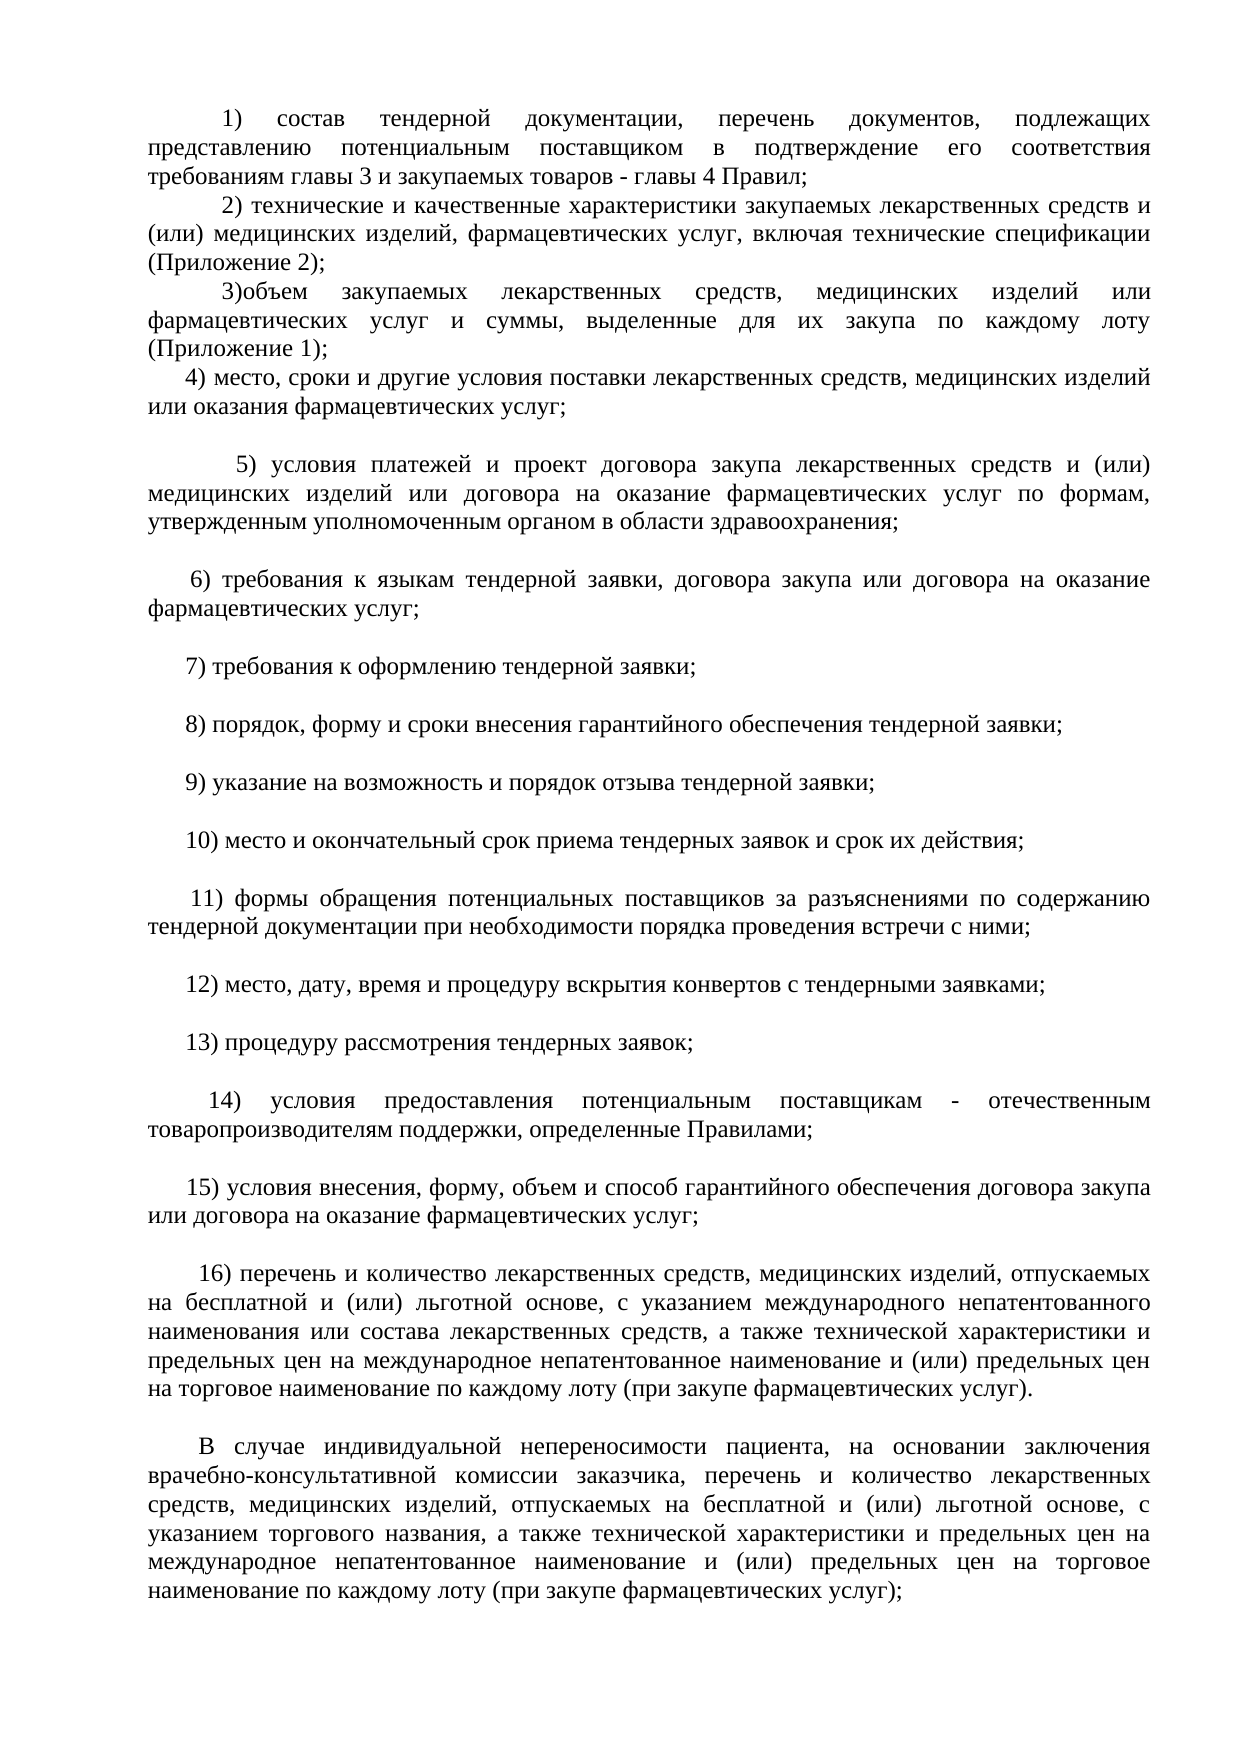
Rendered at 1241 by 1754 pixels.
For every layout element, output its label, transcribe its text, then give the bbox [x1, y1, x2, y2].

text В случае индивидуальной непереносимости пациента, на основании заключения врачебно-консультативной комиссии заказчика, перечень и количество лекарственных средств, медицинских изделий, отпускаемых на бесплатной и (или) льготной основе, с указанием торгового названия, а также технической характеристики и предельных цен на международное непатентованное наименование и (или) предельных цен на торговое наименование по каждому лоту (при закупе фармацевтических услуг); [148, 1431, 1152, 1604]
text 1) состав тендерной документации, перечень документов, подлежащих представлению потенциальным поставщиком в подтверждение его соответствия требованиям главы 3 и закупаемых товаров - главы 4 Правил; [148, 103, 1152, 190]
text 14) условия предоставления потенциальным поставщикам - отечественным товаропроизводителям поддержки, определенные Правилами; [148, 1085, 1152, 1143]
text 4) место, сроки и другие условия поставки лекарственных средств, медицинских изделий или оказания фармацевтических услуг; [148, 362, 1152, 420]
text 2) технические и качественные характеристики закупаемых лекарственных средств и (или) медицинских изделий, фармацевтических услуг, включая технические спецификации (Приложение 2); [148, 190, 1152, 276]
text 8) порядок, форму и сроки внесения гарантийного обеспечения тендерной заявки; [148, 709, 1152, 738]
text 16) перечень и количество лекарственных средств, медицинских изделий, отпускаемых на бесплатной и (или) льготной основе, с указанием международного непатентованного наименования или состава лекарственных средств, а также технической характеристики и предельных цен на международное непатентованное наименование и (или) предельных цен на торговое наименование по каждому лоту (при закупе фармацевтических услуг). [148, 1258, 1152, 1402]
text 7) требования к оформлению тендерной заявки; [148, 651, 1152, 680]
text 9) указание на возможность и порядок отзыва тендерной заявки; [148, 767, 1152, 796]
text 13) процедуру рассмотрения тендерных заявок; [148, 1027, 1152, 1056]
text 6) требования к языкам тендерной заявки, договора закупа или договора на оказание фармацевтических услуг; [148, 564, 1152, 622]
text 10) место и окончательный срок приема тендерных заявок и срок их действия; [148, 825, 1152, 853]
text 12) место, дату, время и процедуру вскрытия конвертов с тендерными заявками; [148, 969, 1152, 998]
text 5) условия платежей и проект договора закупа лекарственных средств и (или) медицинских изделий или договора на оказание фармацевтических услуг по формам, утвержденным уполномоченным органом в области здравоохранения; [148, 449, 1152, 535]
text 15) условия внесения, форму, объем и способ гарантийного обеспечения договора закупа или договора на оказание фармацевтических услуг; [148, 1172, 1152, 1229]
text 3)объем закупаемых лекарственных средств, медицинских изделий или фармацевтических услуг и суммы, выделенные для их закупа по каждому лоту (Приложение 1); [148, 276, 1152, 362]
text 11) формы обращения потенциальных поставщиков за разъяснениями по содержанию тендерной документации при необходимости порядка проведения встречи с ними; [148, 883, 1152, 940]
